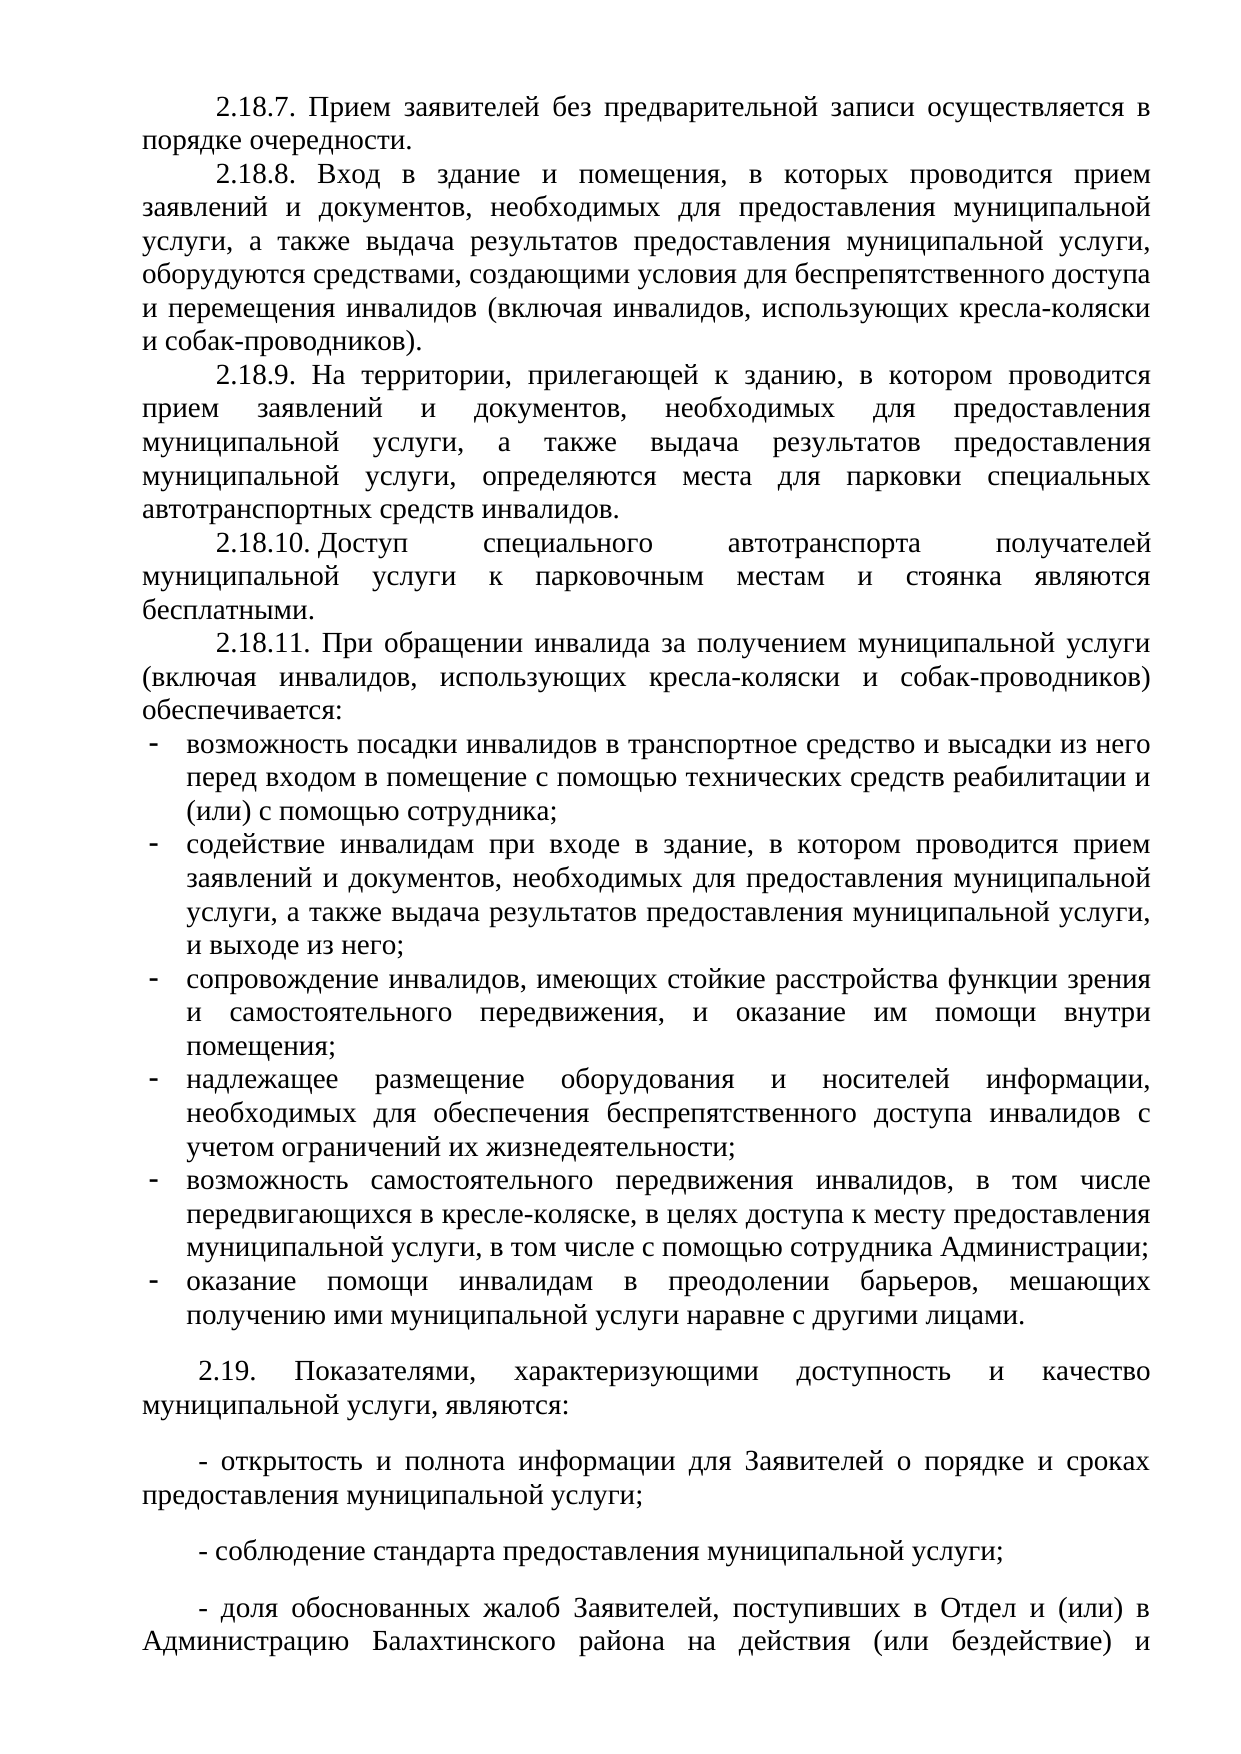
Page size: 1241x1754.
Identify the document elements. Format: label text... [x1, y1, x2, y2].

text 2.18.8. Вход в здание и помещения, в которых проводится прием заявлений и документов, необходимых для предоставления муниципальной услуги, а также выдача результатов предоставления муниципальной услуги, оборудуются средствами, создающими условия для беспрепятственного доступа и перемещения инвалидов (включая инвалидов, использующих кресла-коляски и собак-проводников). [142, 156, 1152, 357]
list оказание помощи инвалидам в преодолении барьеров, мешающих получению ими муниципальной услуги наравне с другими лицами. [149, 1263, 1152, 1330]
text 2.18.9. На территории, прилегающей к зданию, в котором проводится прием заявлений и документов, необходимых для предоставления муниципальной услуги, а также выдача результатов предоставления муниципальной услуги, определяются места для парковки специальных автотранспортных средств инвалидов. [142, 357, 1152, 525]
text 2.19. Показателями, характеризующими доступность и качество муниципальной услуги, являются: [142, 1353, 1152, 1420]
list возможность посадки инвалидов в транспортное средство и высадки из него перед входом в помещение с помощью технических средств реабилитации и (или) с помощью сотрудника; [149, 726, 1152, 827]
text 2.18.7. Прием заявителей без предварительной записи осуществляется в порядке очередности. [142, 89, 1152, 156]
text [142, 1590, 1152, 1657]
list надлежащее размещение оборудования и носителей информации, необходимых для обеспечения беспрепятственного доступа инвалидов с учетом ограничений их жизнедеятельности; [149, 1062, 1152, 1162]
list сопровождение инвалидов, имеющих стойкие расстройства функции зрения и самостоятельного передвижения, и оказание им помощи внутри помещения; [149, 961, 1152, 1062]
text - открытость и полнота информации для Заявителей о порядке и сроках предоставления муниципальной услуги; [142, 1443, 1152, 1510]
text - соблюдение стандарта предоставления муниципальной услуги; [142, 1533, 1152, 1567]
text 2.18.11. При обращении инвалида за получением муниципальной услуги (включая инвалидов, использующих кресла-коляски и собак-проводников) обеспечивается: [142, 625, 1152, 726]
list возможность самостоятельного передвижения инвалидов, в том числе передвигающихся в кресле-коляске, в целях доступа к месту предоставления муниципальной услуги, в том числе с помощью сотрудника Администрации; [149, 1162, 1152, 1263]
text 2.18.10. Доступ специального автотранспорта получателей муниципальной услуги к парковочным местам и стоянка являются бесплатными. [142, 525, 1152, 625]
list содействие инвалидам при входе в здание, в котором проводится прием заявлений и документов, необходимых для предоставления муниципальной услуги, а также выдача результатов предоставления муниципальной услуги, и выходе из него; [149, 827, 1152, 961]
